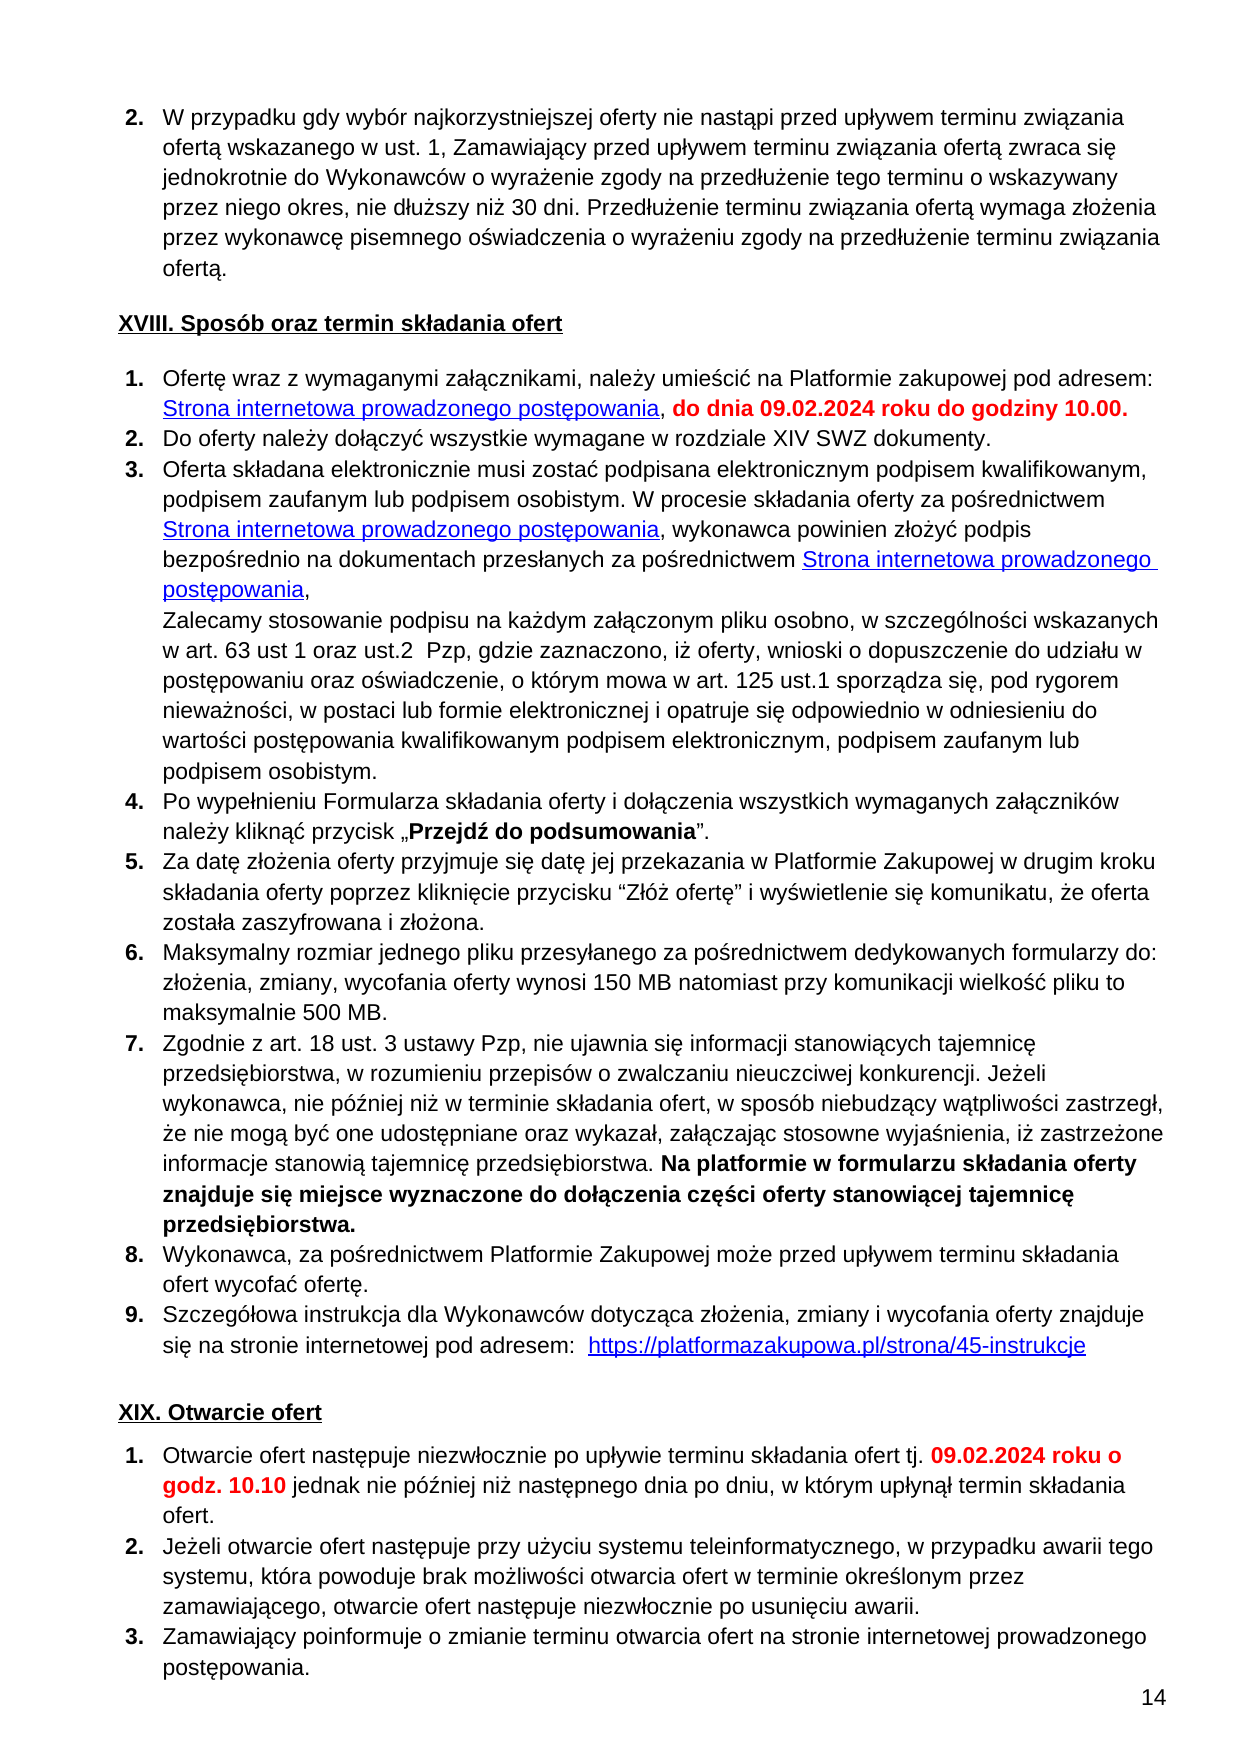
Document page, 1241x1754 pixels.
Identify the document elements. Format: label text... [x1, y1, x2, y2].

list W przypadku gdy wybór najkorzystniejszej oferty nie nastąpi przed upływem terminu związania ofertą wskazanego w ust. 1, Zamawiający przed upływem terminu związania ofertą zwraca się jednokrotnie do Wykonawców o wyrażenie zgody na przedłużenie tego terminu o wskazywany przez niego okres, nie dłuższy niż 30 dni. Przedłużenie terminu związania ofertą wymaga złożenia przez wykonawcę pisemnego oświadczenia o wyrażeniu zgody na przedłużenie terminu związania ofertą. [125, 103, 1166, 281]
list Po wypełnieniu Formularza składania oferty i dołączenia wszystkich wymaganych załączników należy kliknąć przycisk „Przejdź do podsumowania”. [125, 788, 1166, 844]
list Do oferty należy dołączyć wszystkie wymagane w rozdziale XIV SWZ dokumenty. [125, 425, 1166, 452]
list Jeżeli otwarcie ofert następuje przy użyciu systemu teleinformatycznego, w przypadku awarii tego systemu, która powoduje brak możliwości otwarcia ofert w terminie określonym przez zamawiającego, otwarcie ofert następuje niezwłocznie po usunięciu awarii. [125, 1533, 1166, 1619]
list Zamawiający poinformuje o zmianie terminu otwarcia ofert na stronie internetowej prowadzonego postępowania. [125, 1623, 1166, 1680]
subtitle XIX. Otwarcie ofert [118, 1399, 1166, 1426]
list Szczegółowa instrukcja dla Wykonawców dotycząca złożenia, zmiany i wycofania oferty znajduje się na stronie internetowej pod adresem: https://platformazakupowa.pl/strona/45-instrukcje [125, 1301, 1166, 1358]
list Wykonawca, za pośrednictwem Platformie Zakupowej może przed upływem terminu składania ofert wycofać ofertę. [125, 1241, 1166, 1297]
list Otwarcie ofert następuje niezwłocznie po upływie terminu składania ofert tj. 09.02.2024 roku o godz. 10.10 jednak nie później niż następnego dnia po dniu, w którym upłynął termin składania ofert. [125, 1442, 1166, 1529]
list Maksymalny rozmiar jednego pliku przesyłanego za pośrednictwem dedykowanych formularzy do: złożenia, zmiany, wycofania oferty wynosi 150 MB natomiast przy komunikacji wielkość pliku to maksymalnie 500 MB. [125, 939, 1166, 1026]
subtitle XVIII. Sposób oraz termin składania ofert [118, 310, 1166, 336]
list Za datę złożenia oferty przyjmuje się datę jej przekazania w Platformie Zakupowej w drugim kroku składania oferty poprzez kliknięcie przycisku “Złóż ofertę” i wyświetlenie się komunikatu, że oferta została zaszyfrowana i złożona. [125, 848, 1166, 935]
list Ofertę wraz z wymaganymi załącznikami, należy umieścić na Platformie zakupowej pod adresem: Strona internetowa prowadzonego postępowania, do dnia 09.02.2024 roku do godziny 10.00. [125, 365, 1166, 421]
list Oferta składana elektronicznie musi zostać podpisana elektronicznym podpisem kwalifikowanym, podpisem zaufanym lub podpisem osobistym. W procesie składania oferty za pośrednictwem Strona internetowa prowadzonego postępowania, wykonawca powinien złożyć podpis bezpośrednio na dokumentach przesłanych za pośrednictwem Strona internetowa prowadzonego postępowania, [125, 456, 1166, 603]
text Zalecamy stosowanie podpisu na każdym załączonym pliku osobno, w szczególności wskazanych w art. 63 ust 1 oraz ust.2 Pzp, gdzie zaznaczono, iż oferty, wnioski o dopuszczenie do udziału w postępowaniu oraz oświadczenie, o którym mowa w art. 125 ust.1 sporządza się, pod rygorem nieważności, w postaci lub formie elektronicznej i opatruje się odpowiednio w odniesieniu do wartości postępowania kwalifikowanym podpisem elektronicznym, podpisem zaufanym lub podpisem osobistym. [162, 607, 1166, 784]
list Zgodnie z art. 18 ust. 3 ustawy Pzp, nie ujawnia się informacji stanowiących tajemnicę przedsiębiorstwa, w rozumieniu przepisów o zwalczaniu nieuczciwej konkurencji. Jeżeli wykonawca, nie później niż w terminie składania ofert, w sposób niebudzący wątpliwości zastrzegł, że nie mogą być one udostępniane oraz wykazał, załączając stosowne wyjaśnienia, iż zastrzeżone informacje stanowią tajemnicę przedsiębiorstwa. Na platformie w formularzu składania oferty znajduje się miejsce wyznaczone do dołączenia części oferty stanowiącej tajemnicę przedsiębiorstwa. [125, 1029, 1166, 1237]
